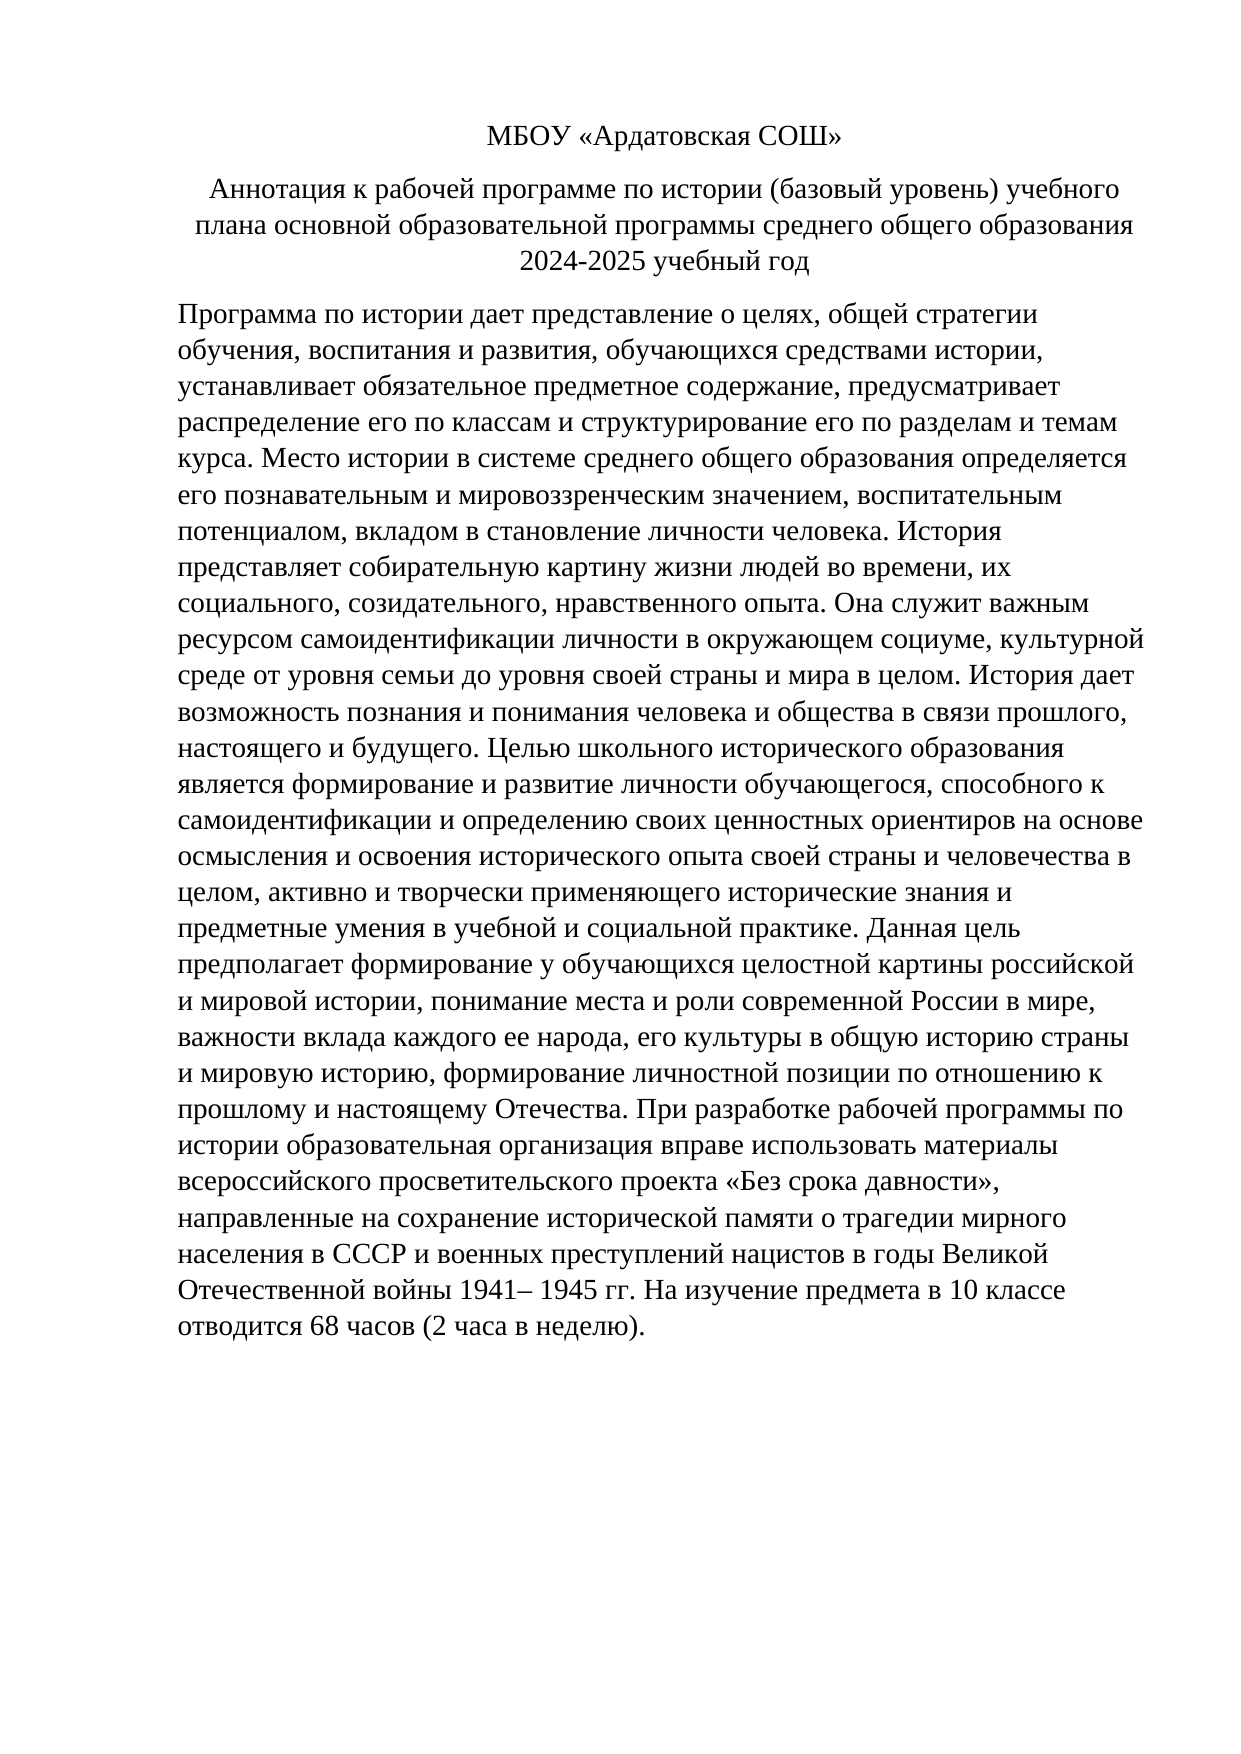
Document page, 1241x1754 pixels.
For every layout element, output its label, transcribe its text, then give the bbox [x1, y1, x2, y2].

text МБОУ «Ардатовская СОШ» [177, 118, 1152, 152]
text Аннотация к рабочей программе по истории (базовый уровень) учебного плана основной образовательной программы среднего общего образования 2024-2025 учебный год [177, 171, 1152, 277]
text Программа по истории дает представление о целях, общей стратегии обучения, воспитания и развития, обучающихся средствами истории, устанавливает обязательное предметное содержание, предусматривает распределение его по классам и структурирование его по разделам и темам курса. Место истории в системе среднего общего образования определяется его познавательным и мировоззренческим значением, воспитательным потенциалом, вкладом в становление личности человека. История представляет собирательную картину жизни людей во времени, их социального, созидательного, нравственного опыта. Она служит важным ресурсом самоидентификации личности в окружающем социуме, культурной среде от уровня семьи до уровня своей страны и мира в целом. История дает возможность познания и понимания человека и общества в связи прошлого, настоящего и будущего. Целью школьного исторического образования является формирование и развитие личности обучающегося, способного к самоидентификации и определению своих ценностных ориентиров на основе осмысления и освоения исторического опыта своей страны и человечества в целом, активно и творчески применяющего исторические знания и предметные умения в учебной и социальной практике. Данная цель предполагает формирование у обучающихся целостной картины российской и мировой истории, понимание места и роли современной России в мире, важности вклада каждого ее народа, его культуры в общую историю страны и мировую историю, формирование личностной позиции по отношению к прошлому и настоящему Отечества. При разработке рабочей программы по истории образовательная организация вправе использовать материалы всероссийского просветительского проекта «Без срока давности», направленные на сохранение исторической памяти о трагедии мирного населения в СССР и военных преступлений нацистов в годы Великой Отечественной войны 1941– 1945 гг. На изучение предмета в 10 классе отводится 68 часов (2 часа в неделю). [177, 296, 1152, 1342]
